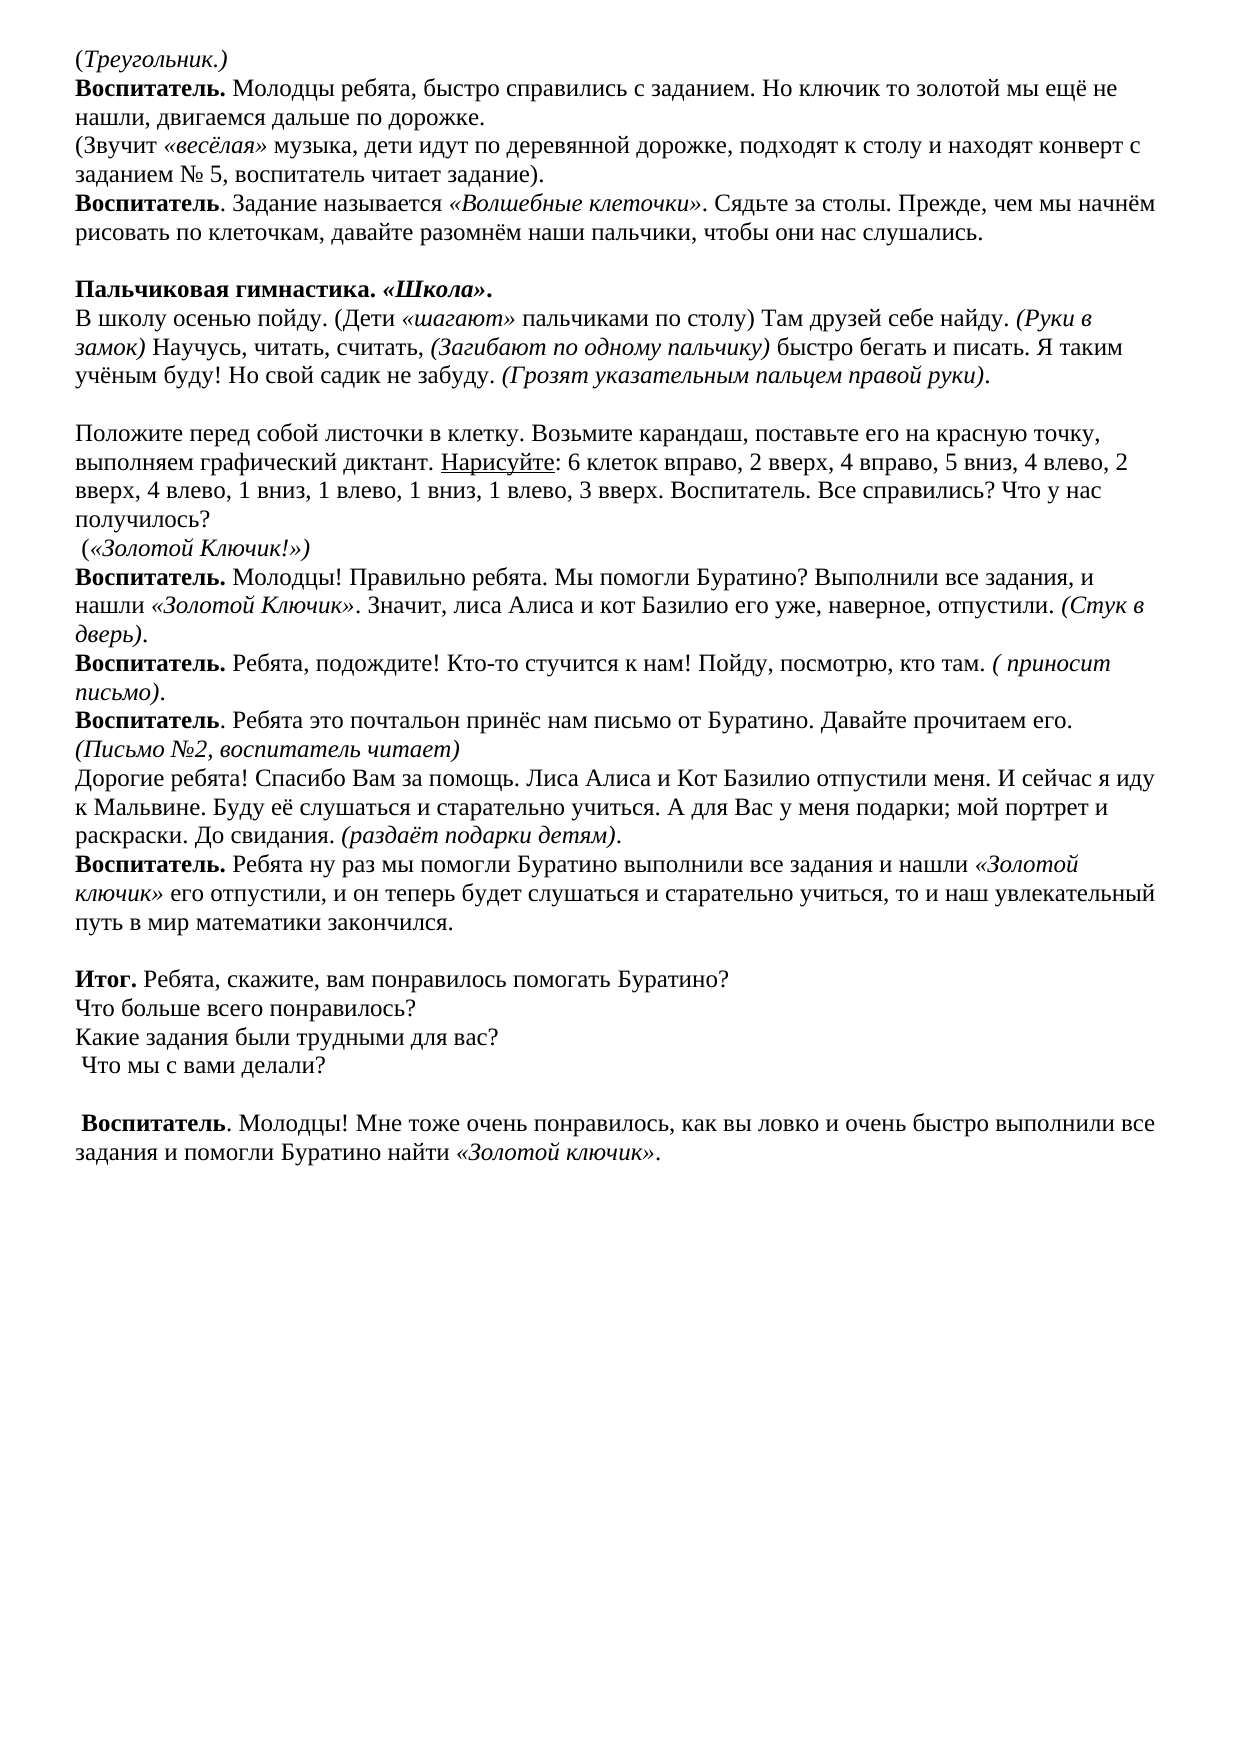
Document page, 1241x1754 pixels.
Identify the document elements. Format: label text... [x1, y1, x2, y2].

text («Золотой Ключик!») [75, 533, 1165, 562]
text Воспитатель. Задание называется «Волшебные клеточки». Сядьте за столы. Прежде, чем мы начнём рисовать по клеточкам, давайте разомнём наши пальчики, чтобы они нас слушались. [75, 188, 1165, 246]
text Воспитатель. Молодцы ребята, быстро справились с заданием. Но ключик то золотой мы ещё не нашли, двигаемся дальше по дорожке. [75, 73, 1165, 131]
text В школу осенью пойду. (Дети «шагают» пальчиками по столу) Там друзей себе найду. (Руки в замок) Научусь, читать, считать, (Загибают по одному пальчику) быстро бегать и писать. Я таким учёным буду! Но свой садик не забуду. (Грозят указательным пальцем правой руки). [75, 303, 1165, 389]
text Итог. Ребята, скажите, вам понравилось помогать Буратино? [75, 964, 1165, 993]
text Воспитатель. Ребята, подождите! Кто-то стучится к нам! Пойду, посмотрю, кто там. ( приносит письмо). [75, 648, 1165, 706]
text Воспитатель. Ребята это почтальон принёс нам письмо от Буратино. Давайте прочитаем его. (Письмо №2, воспитатель читает) [75, 706, 1165, 763]
text Положите перед собой листочки в клетку. Возьмите карандаш, поставьте его на красную точку, выполняем графический диктант. Нарисуйте: 6 клеток вправо, 2 вверх, 4 вправо, 5 вниз, 4 влево, 2 вверх, 4 влево, 1 вниз, 1 влево, 1 вниз, 1 влево, 3 вверх. Воспитатель. Все справились? Что у нас получилось? [75, 418, 1165, 533]
text (Треугольник.) [75, 44, 1165, 73]
text (Звучит «весёлая» музыка, дети идут по деревянной дорожке, подходят к столу и находят конверт с заданием № 5, воспитатель читает задание). [75, 131, 1165, 188]
text Дорогие ребята! Спасибо Вам за помощь. Лиса Алиса и Кот Базилио отпустили меня. И сейчас я иду к Мальвине. Буду её слушаться и старательно учиться. А для Вас у меня подарки; мой портрет и раскраски. До свидания. (раздаёт подарки детям). [75, 763, 1165, 849]
text Воспитатель. Ребята ну раз мы помогли Буратино выполнили все задания и нашли «Золотой ключик» его отпустили, и он теперь будет слушаться и старательно учиться, то и наш увлекательный путь в мир математики закончился. [75, 849, 1165, 936]
text Воспитатель. Молодцы! Правильно ребята. Мы помогли Буратино? Выполнили все задания, и нашли «Золотой Ключик». Значит, лиса Алиса и кот Базилио его уже, наверное, отпустили. (Стук в дверь). [75, 562, 1165, 648]
text Что мы с вами делали? [75, 1051, 1165, 1079]
text Какие задания были трудными для вас? [75, 1022, 1165, 1051]
text Что больше всего понравилось? [75, 993, 1165, 1022]
text Воспитатель. Молодцы! Мне тоже очень понравилось, как вы ловко и очень быстро выполнили все задания и помогли Буратино найти «Золотой ключик». [75, 1108, 1165, 1166]
text Пальчиковая гимнастика. «Школа». [75, 274, 1165, 303]
